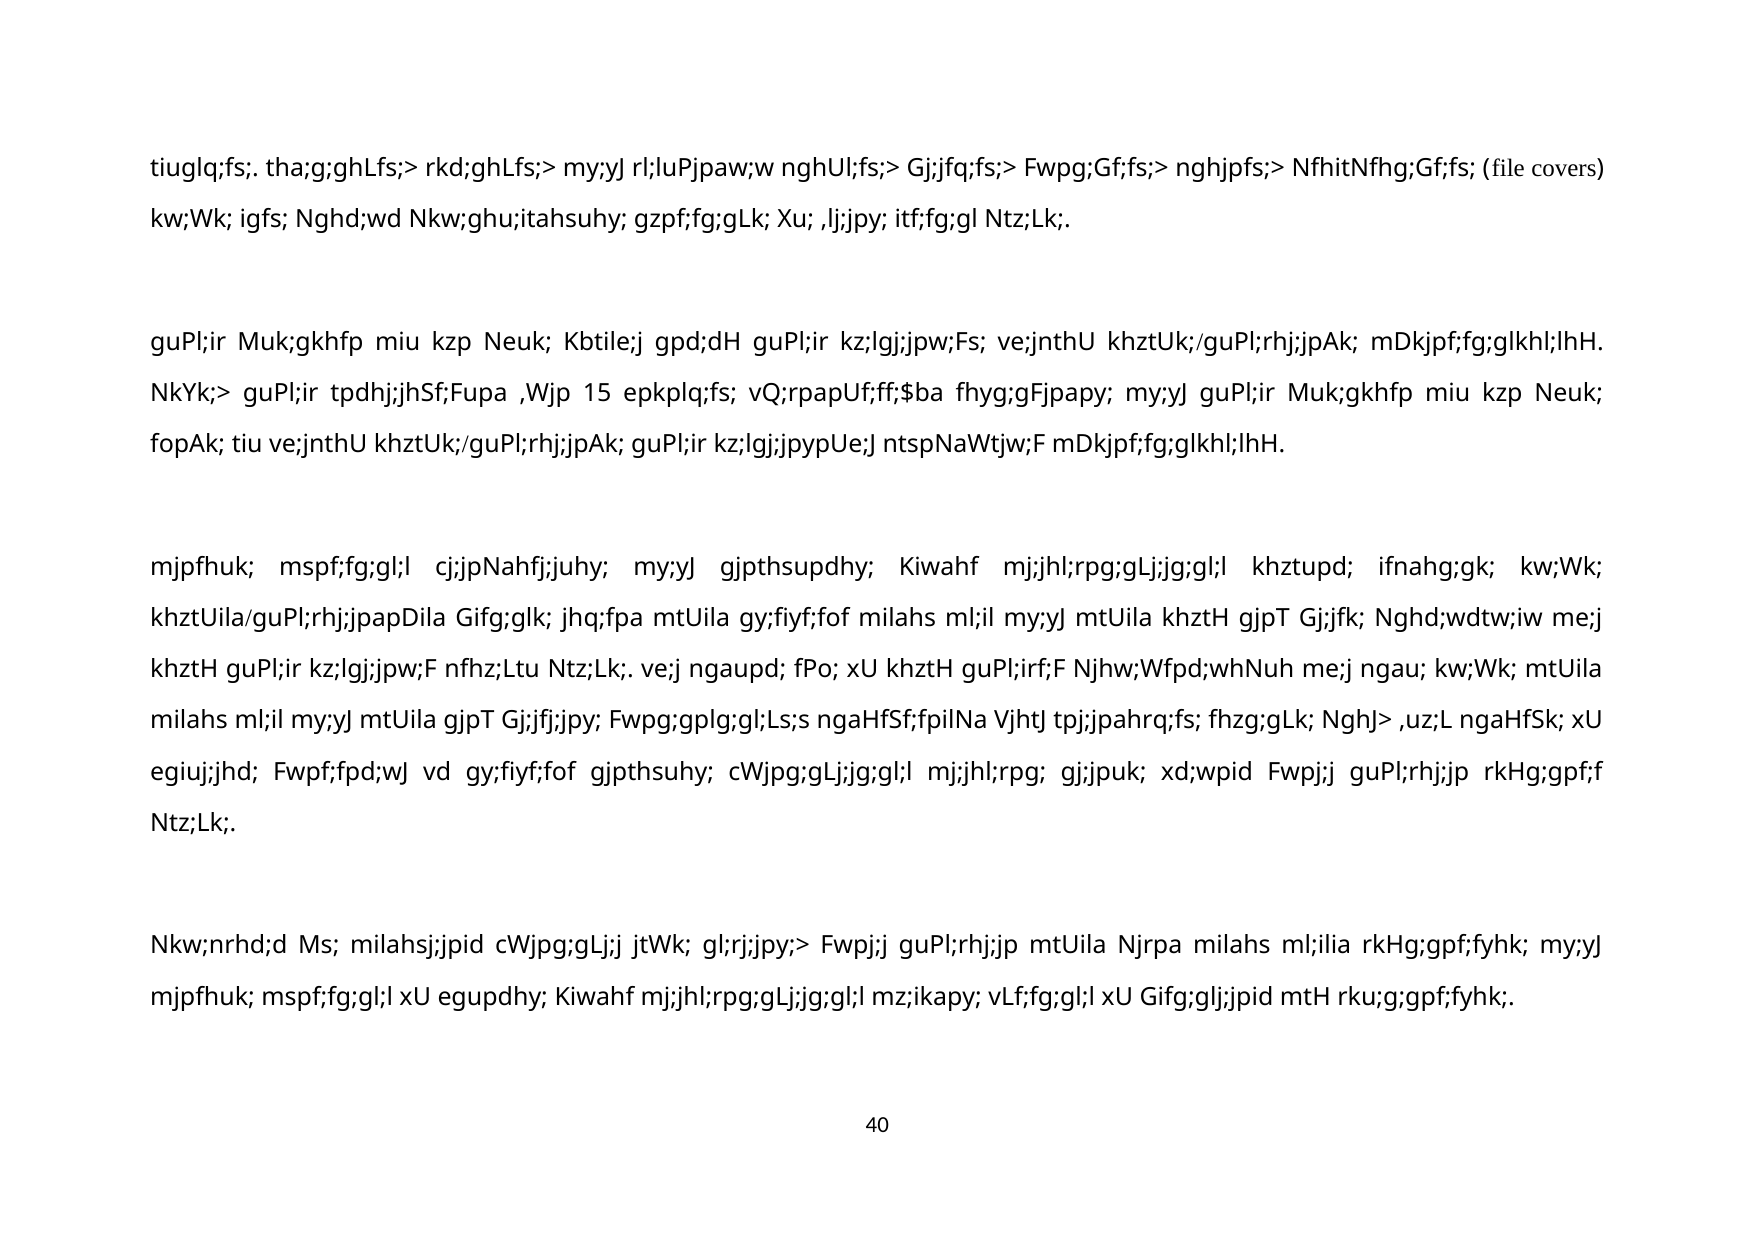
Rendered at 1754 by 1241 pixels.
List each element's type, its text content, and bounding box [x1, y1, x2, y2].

text mjpfhuk; mspf;fg;gl;l cj;jpNahfj;juhy; my;yJ gjpthsupdhy; Kiwahf mj;jhl;rpg;gLj;jg;gl;l khztupd; ifnahg;gk; kw;Wk; khztUila/guPl;rhj;jpapDila Gifg;glk; jhq;fpa mtUila gy;fiyf;fof milahs ml;il my;yJ mtUila khztH gjpT Gj;jfk; Nghd;wdtw;iw me;j khztH guPl;ir kz;lgj;jpw;F nfhz;Ltu Ntz;Lk;. ve;j ngaupd; fPo; xU khztH guPl;irf;F Njhw;Wfpd;whNuh me;j ngau; kw;Wk; mtUila milahs ml;il my;yJ mtUila gjpT Gj;jfj;jpy; Fwpg;gplg;gl;Ls;s ngaHfSf;fpilNa VjhtJ tpj;jpahrq;fs; fhzg;gLk; NghJ> ,uz;L ngaHfSk; xU egiuj;jhd; Fwpf;fpd;wJ vd gy;fiyf;fof gjpthsuhy; cWjpg;gLj;jg;gl;l mj;jhl;rpg; gj;jpuk; xd;wpid Fwpj;j guPl;rhj;jp rkHg;gpf;f Ntz;Lk;. [150, 549, 1604, 838]
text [150, 150, 1604, 235]
text Nkw;nrhd;d Ms; milahsj;jpid cWjpg;gLj;j jtWk; gl;rj;jpy;> Fwpj;j guPl;rhj;jp mtUila Njrpa milahs ml;ilia rkHg;gpf;fyhk; my;yJ mjpfhuk; mspf;fg;gl;l xU egupdhy; Kiwahf mj;jhl;rpg;gLj;jg;gl;l mz;ikapy; vLf;fg;gl;l xU Gifg;glj;jpid mtH rku;g;gpf;fyhk;. [150, 927, 1604, 1012]
text guPl;ir Muk;gkhfp miu kzp Neuk; Kbtile;j gpd;dH guPl;ir kz;lgj;jpw;Fs; ve;jnthU khztUk;/guPl;rhj;jpAk; mDkjpf;fg;glkhl;lhH. NkYk;> guPl;ir tpdhj;jhSf;Fupa ,Wjp 15 epkplq;fs; vQ;rpapUf;ff;$ba fhyg;gFjpapy; my;yJ guPl;ir Muk;gkhfp miu kzp Neuk; fopAk; tiu ve;jnthU khztUk;/guPl;rhj;jpAk; guPl;ir kz;lgj;jpypUe;J ntspNaWtjw;F mDkjpf;fg;glkhl;lhH. [150, 324, 1604, 460]
